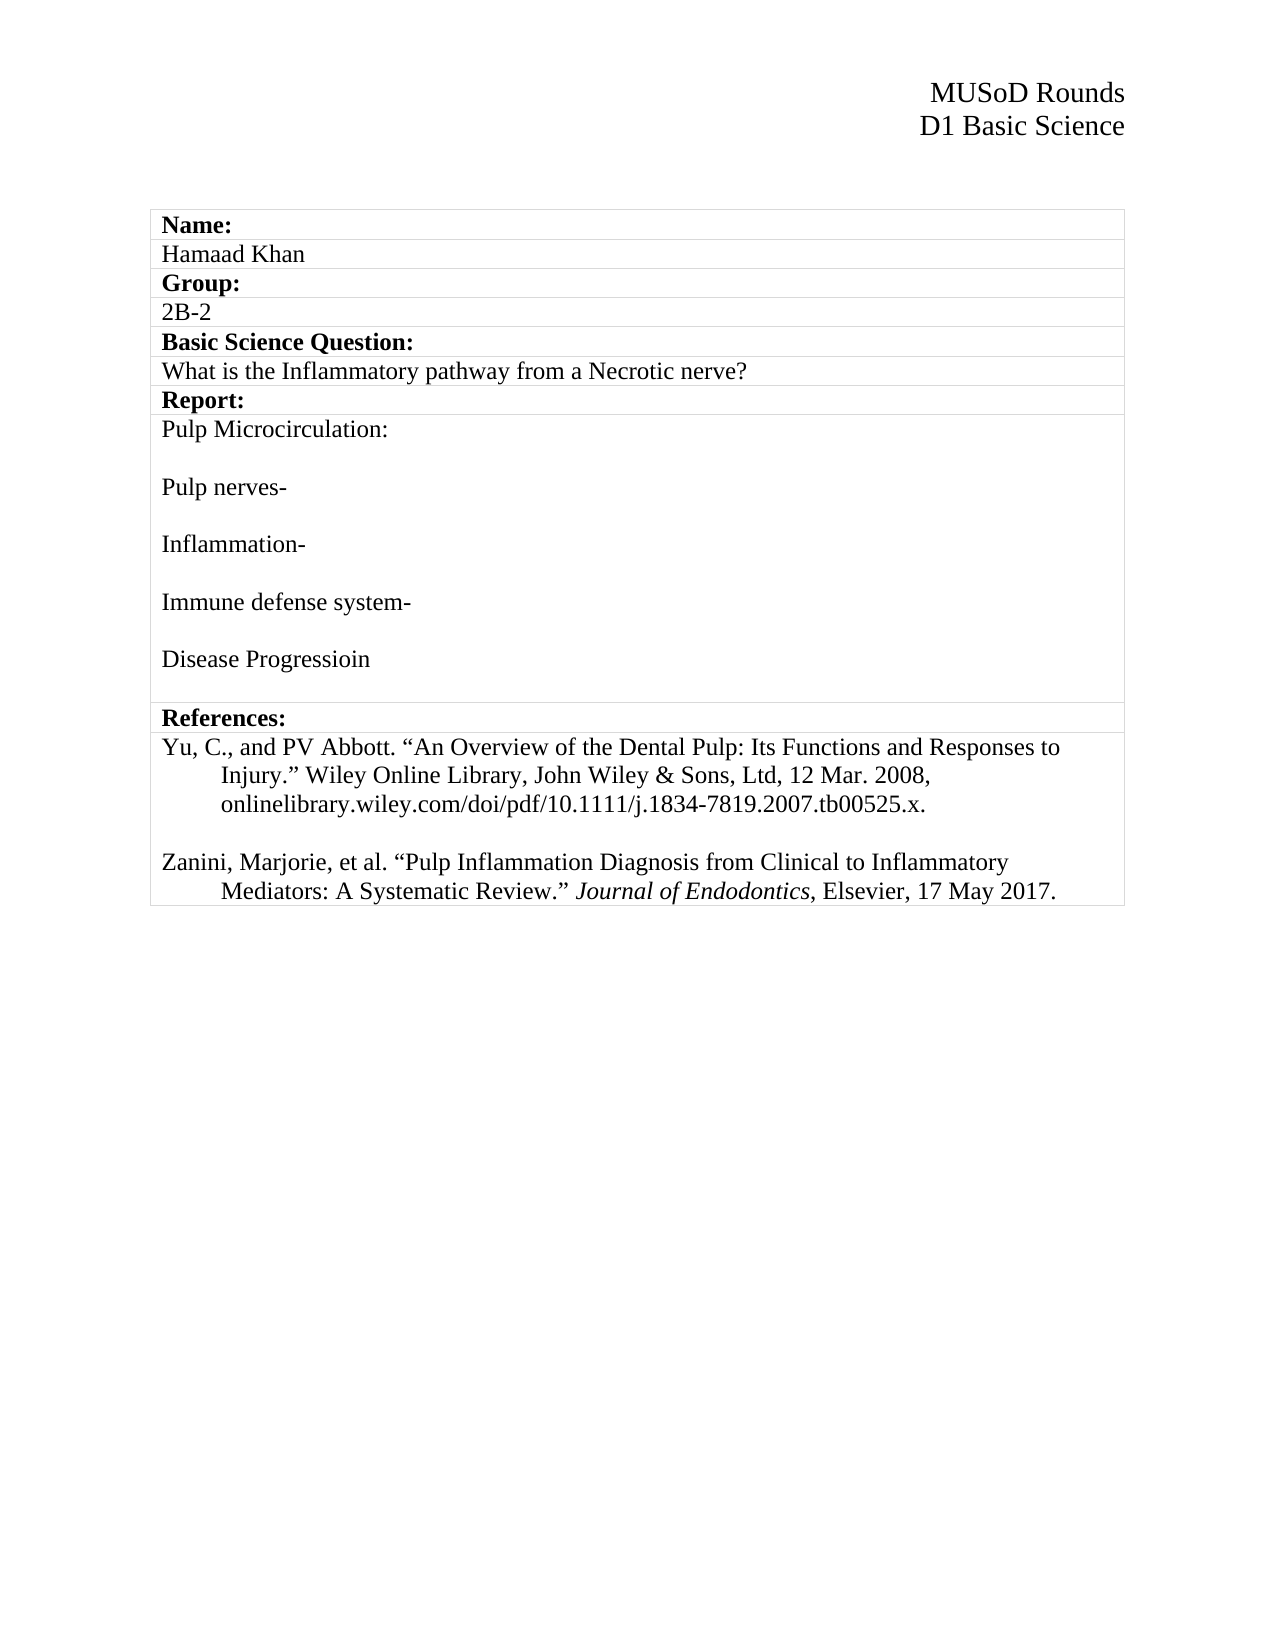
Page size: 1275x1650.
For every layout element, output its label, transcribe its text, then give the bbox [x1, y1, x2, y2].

table_cell Report: [151, 386, 1124, 414]
table_header Name: [151, 210, 1124, 238]
table_cell Basic Science Question: [151, 327, 1124, 356]
table_cell Group: [151, 269, 1124, 297]
table_cell References: [151, 703, 1124, 731]
